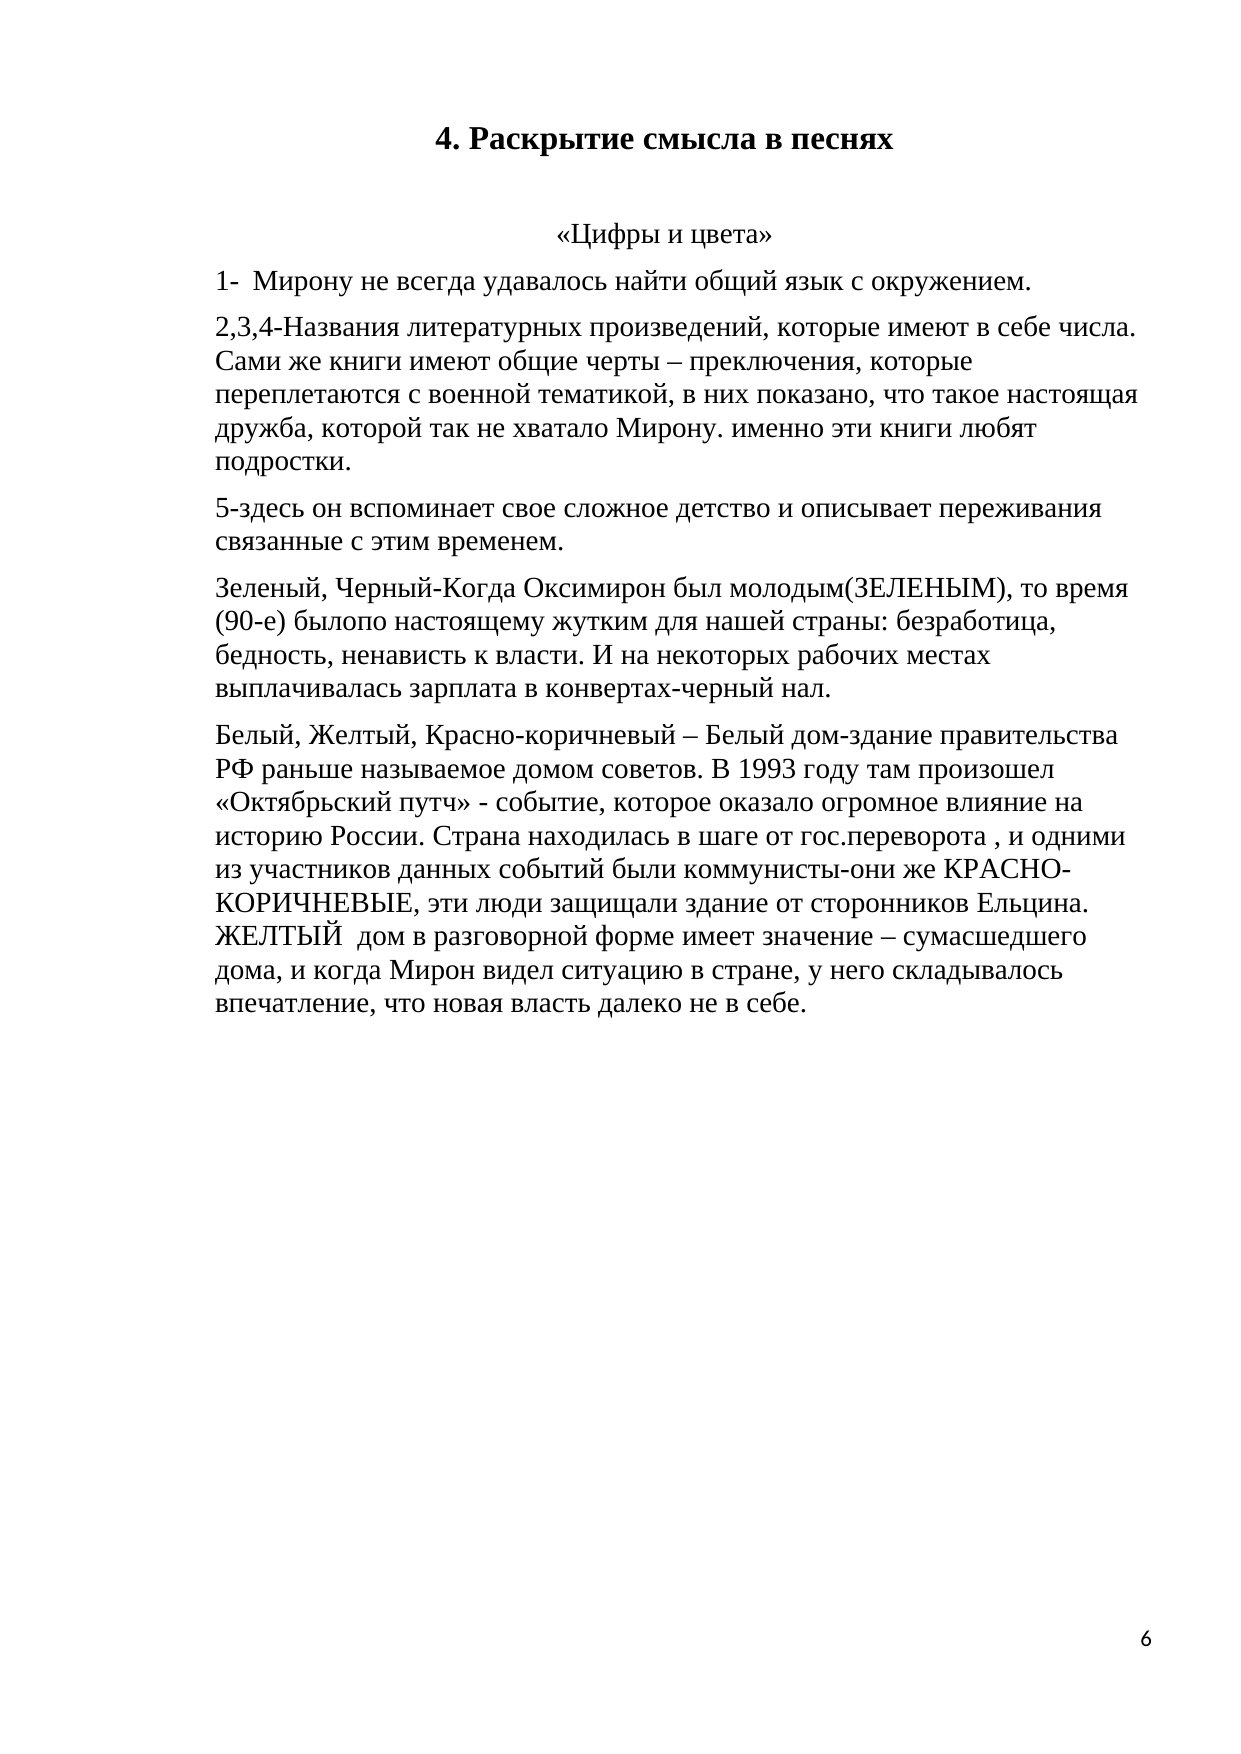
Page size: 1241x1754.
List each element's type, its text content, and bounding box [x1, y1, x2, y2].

text «Цифры и цвета» [177, 216, 1152, 249]
text 2,3,4-Названия литературных произведений, которые имеют в себе числа. Сами же книги имеют общие черты – преключения, которые переплетаются с военной тематикой, в них показано, что такое настоящая дружба, которой так не хватало Мирону. именно эти книги любят подростки. [215, 309, 1152, 477]
text Белый, Желтый, Красно-коричневый – Белый дом-здание правительства РФ раньше называемое домом советов. В 1993 году там произошел «Октябрьский путч» - событие, которое оказало огромное влияние на историю России. Страна находилась в шаге от гос.переворота , и одними из участников данных событий были коммунисты-они же КРАСНО-КОРИЧНЕВЫЕ, эти люди защищали здание от сторонников Ельцина. ЖЕЛТЫЙ дом в разговорной форме имеет значение – сумасшедшего дома, и когда Мирон видел ситуацию в стране, у него складывалось впечатление, что новая власть далеко не в себе. [215, 717, 1152, 1019]
list Мирону не всегда удавалось найти общий язык с окружением. [215, 263, 1152, 296]
text 5-здесь он вспоминает свое сложное детство и описывает переживания связанные с этим временем. [215, 490, 1152, 557]
text Зеленый, Черный-Когда Оксимирон был молодым(ЗЕЛЕНЫМ), то время (90-е) былопо настоящему жутким для нашей страны: безработица, бедность, ненависть к власти. И на некоторых рабочих местах выплачивалась зарплата в конвертах-черный нал. [215, 570, 1152, 704]
text 4. Раскрытие смысла в песнях [177, 118, 1152, 156]
